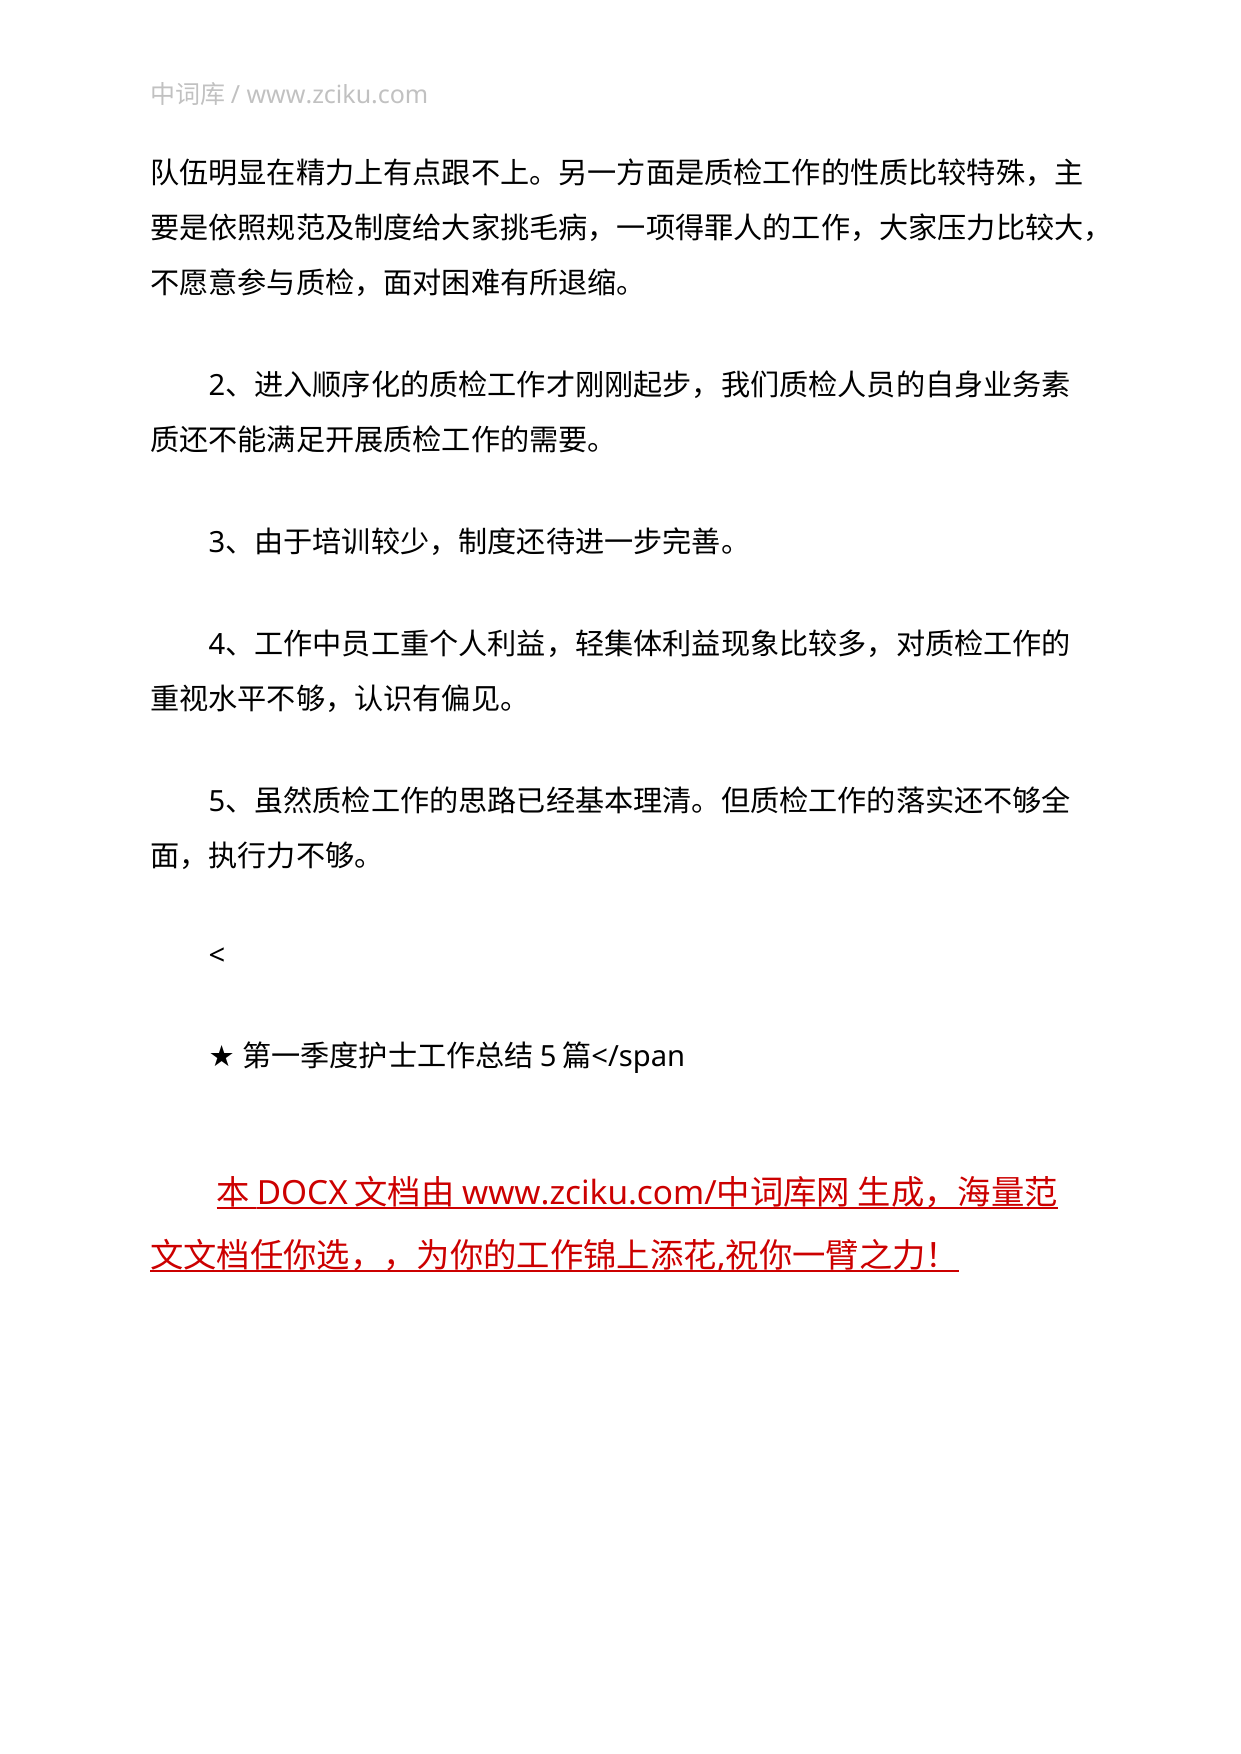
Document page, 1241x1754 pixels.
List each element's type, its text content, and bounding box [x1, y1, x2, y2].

text 3、由于培训较少，制度还待进一步完善。 [150, 518, 1090, 561]
text 2、进入顺序化的质检工作才刚刚起步，我们质检人员的自身业务素质还不能满足开展质检工作的需要。 [150, 362, 1090, 459]
text < [150, 934, 1090, 973]
text 5、虽然质检工作的思路已经基本理清。但质检工作的落实还不够全面，执行力不够。 [150, 777, 1090, 874]
text ★ 第一季度护士工作总结5篇</span [150, 1032, 1090, 1075]
text 本DOCX文档由 www.zciku.com/中词库网 生成，海量范文文档任你选，，为你的工作锦上添花,祝你一臂之力！ [150, 1166, 1090, 1277]
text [150, 150, 1090, 302]
text 4、工作中员工重个人利益，轻集体利益现象比较多，对质检工作的重视水平不够，认识有偏见。 [150, 620, 1090, 718]
